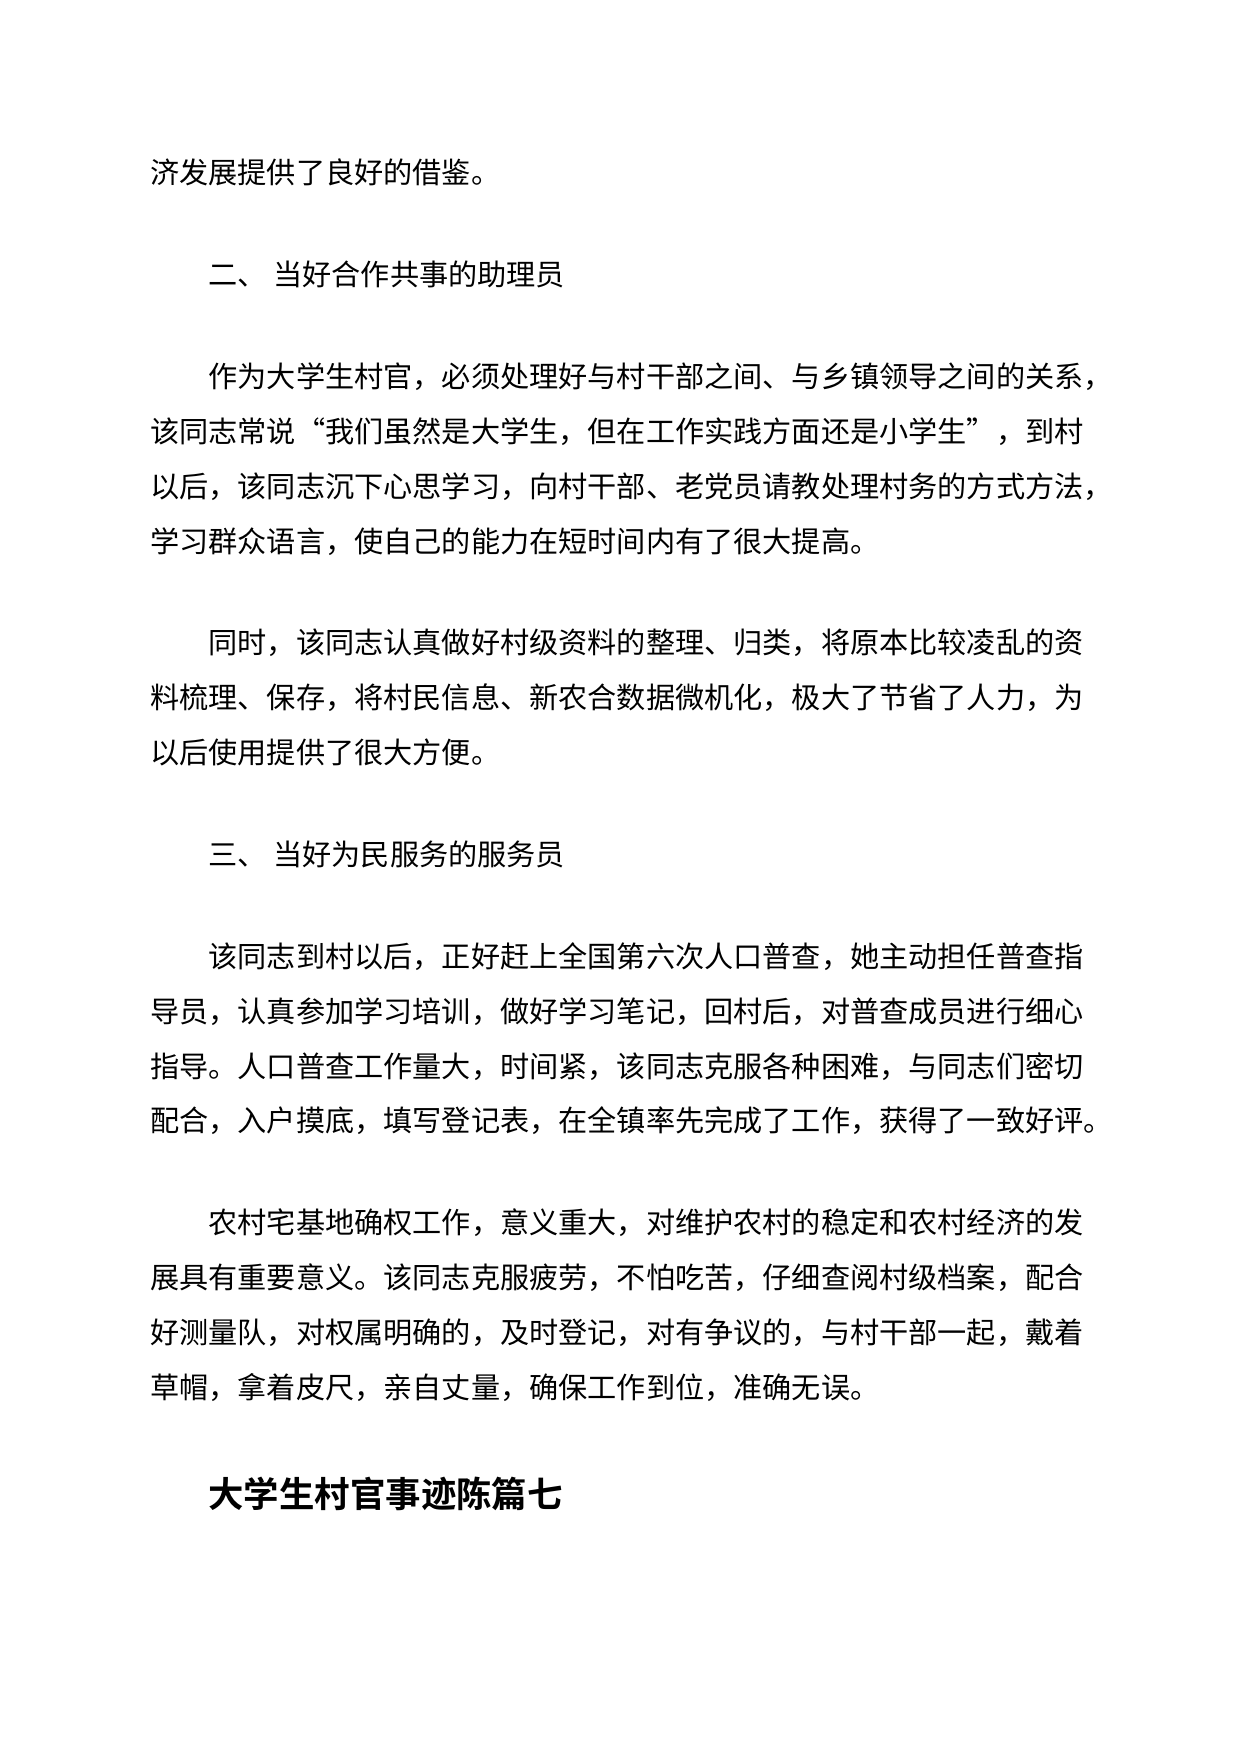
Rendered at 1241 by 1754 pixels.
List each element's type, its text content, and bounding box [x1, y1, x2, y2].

text 二、 当好合作共事的助理员 [150, 252, 1090, 294]
text 三、 当好为民服务的服务员 [150, 832, 1090, 874]
text 同时，该同志认真做好村级资料的整理、归类，将原本比较凌乱的资料梳理、保存，将村民信息、新农合数据微机化，极大了节省了人力，为以后使用提供了很大方便。 [150, 620, 1090, 772]
text 作为大学生村官，必须处理好与村干部之间、与乡镇领导之间的关系，该同志常说“我们虽然是大学生，但在工作实践方面还是小学生”，到村以后，该同志沉下心思学习，向村干部、老党员请教处理村务的方式方法，学习群众语言，使自己的能力在短时间内有了很大提高。 [150, 353, 1090, 561]
text 农村宅基地确权工作，意义重大，对维护农村的稳定和农村经济的发展具有重要意义。该同志克服疲劳，不怕吃苦，仔细查阅村级档案，配合好测量队，对权属明确的，及时登记，对有争议的，与村干部一起，戴着草帽，拿着皮尺，亲自丈量，确保工作到位，准确无误。 [150, 1200, 1090, 1407]
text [150, 150, 1090, 192]
text 大学生村官事迹陈篇七 [150, 1466, 1090, 1517]
text 该同志到村以后，正好赶上全国第六次人口普查，她主动担任普查指导员，认真参加学习培训，做好学习笔记，回村后，对普查成员进行细心指导。人口普查工作量大，时间紧，该同志克服各种困难，与同志们密切配合，入户摸底，填写登记表，在全镇率先完成了工作，获得了一致好评。 [150, 933, 1090, 1140]
